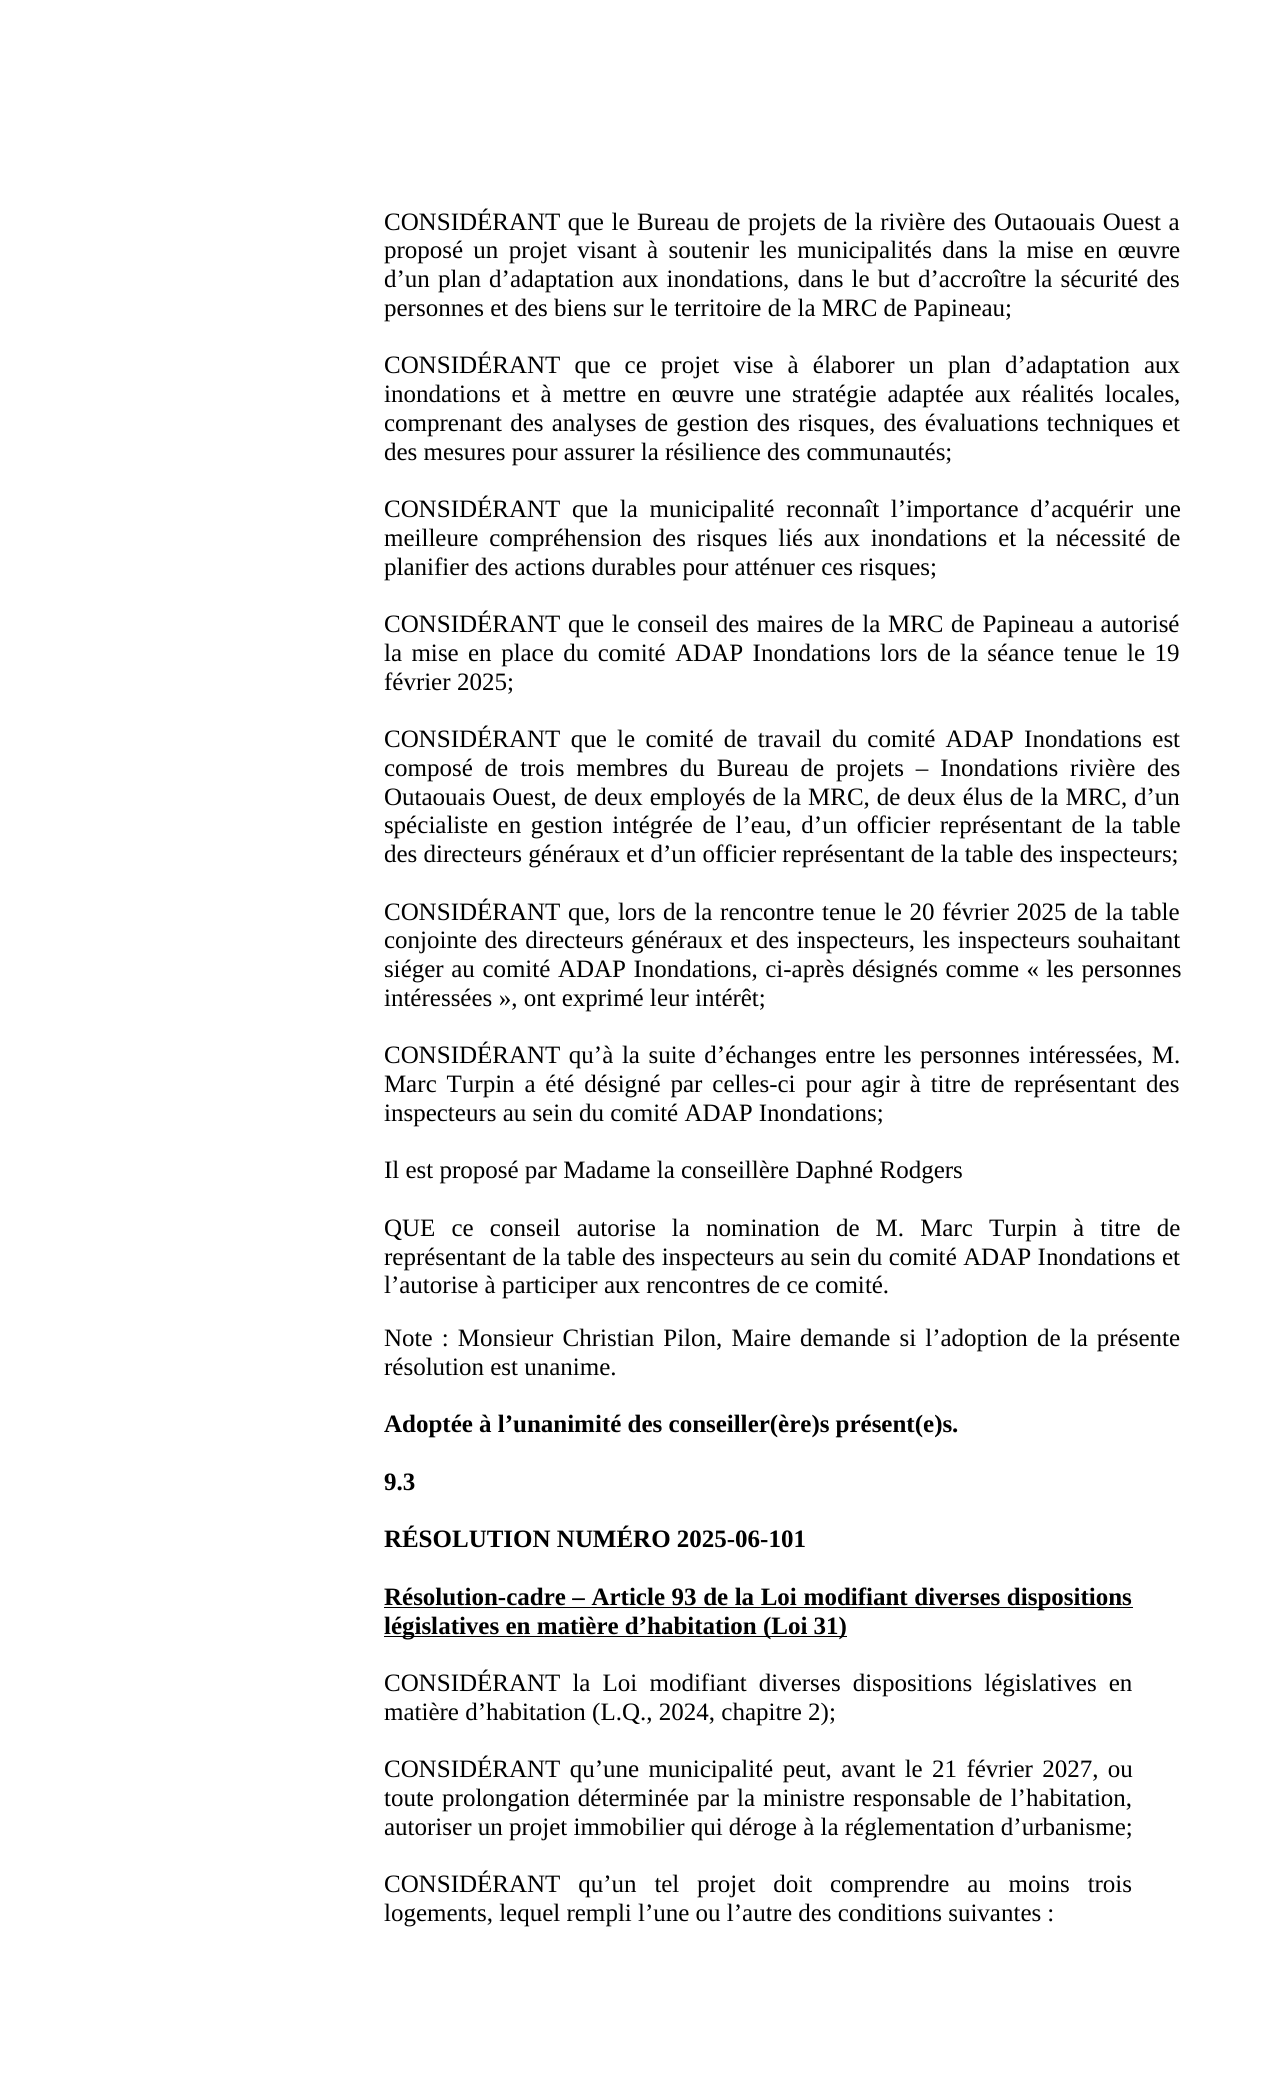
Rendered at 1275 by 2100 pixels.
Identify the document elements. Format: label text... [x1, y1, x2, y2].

text QUE ce conseil autorise la nomination de M. Marc Turpin à titre de représentant de la table des inspecteurs au sein du comité ADAP Inondations et l’autorise à participer aux rencontres de ce comité. [384, 1213, 1181, 1299]
text CONSIDÉRANT qu’à la suite d’échanges entre les personnes intéressées, M. Marc Turpin a été désigné par celles-ci pour agir à titre de représentant des inspecteurs au sein du comité ADAP Inondations; [384, 1041, 1181, 1127]
text CONSIDÉRANT que la municipalité reconnaît l’importance d’acquérir une meilleure compréhension des risques liés aux inondations et la nécessité de planifier des actions durables pour atténuer ces risques; [384, 494, 1181, 581]
text RÉSOLUTION NUMÉRO 2025-06-101 [384, 1524, 1181, 1553]
text CONSIDÉRANT que le comité de travail du comité ADAP Inondations est composé de trois membres du Bureau de projets – Inondations rivière des Outaouais Ouest, de deux employés de la MRC, de deux élus de la MRC, d’un spécialiste en gestion intégrée de l’eau, d’un officier représentant de la table des directeurs généraux et d’un officier représentant de la table des inspecteurs; [384, 724, 1181, 868]
text CONSIDÉRANT que, lors de la rencontre tenue le 20 février 2025 de la table conjointe des directeurs généraux et des inspecteurs, les inspecteurs souhaitant siéger au comité ADAP Inondations, ci-après désignés comme « les personnes intéressées », ont exprimé leur intérêt; [384, 897, 1181, 1012]
text 9.3 [384, 1467, 1181, 1496]
text CONSIDÉRANT que le Bureau de projets de la rivière des Outaouais Ouest a proposé un projet visant à soutenir les municipalités dans la mise en œuvre d’un plan d’adaptation aux inondations, dans le but d’accroître la sécurité des personnes et des biens sur le territoire de la MRC de Papineau; [384, 207, 1181, 322]
text CONSIDÉRANT qu’un tel projet doit comprendre au moins trois logements, lequel rempli l’une ou l’autre des conditions suivantes : [384, 1869, 1133, 1927]
text CONSIDÉRANT la Loi modifiant diverses dispositions législatives en matière d’habitation (L.Q., 2024, chapitre 2); [384, 1668, 1133, 1726]
text CONSIDÉRANT qu’une municipalité peut, avant le 21 février 2027, ou toute prolongation déterminée par la ministre responsable de l’habitation, autoriser un projet immobilier qui déroge à la réglementation d’urbanisme; [384, 1754, 1133, 1841]
text Résolution-cadre – Article 93 de la Loi modifiant diverses dispositions législatives en matière d’habitation (Loi 31) [384, 1608, 1133, 1639]
text CONSIDÉRANT que ce projet vise à élaborer un plan d’adaptation aux inondations et à mettre en œuvre une stratégie adaptée aux réalités locales, comprenant des analyses de gestion des risques, des évaluations techniques et des mesures pour assurer la résilience des communautés; [384, 351, 1181, 466]
text Note : Monsieur Christian Pilon, Maire demande si l’adoption de la présente résolution est unanime. [384, 1323, 1181, 1381]
text CONSIDÉRANT que le conseil des maires de la MRC de Papineau a autorisé la mise en place du comité ADAP Inondations lors de la séance tenue le 19 février 2025; [384, 609, 1181, 696]
text Il est proposé par Madame la conseillère Daphné Rodgers [384, 1156, 1181, 1184]
text Adoptée à l’unanimité des conseiller(ère)s présent(e)s. [384, 1409, 1181, 1438]
text Résolution-cadre – Article 93 de la Loi modifiant diverses dispositions législatives en matière d’habitation (Loi 31) [384, 1582, 1133, 1607]
